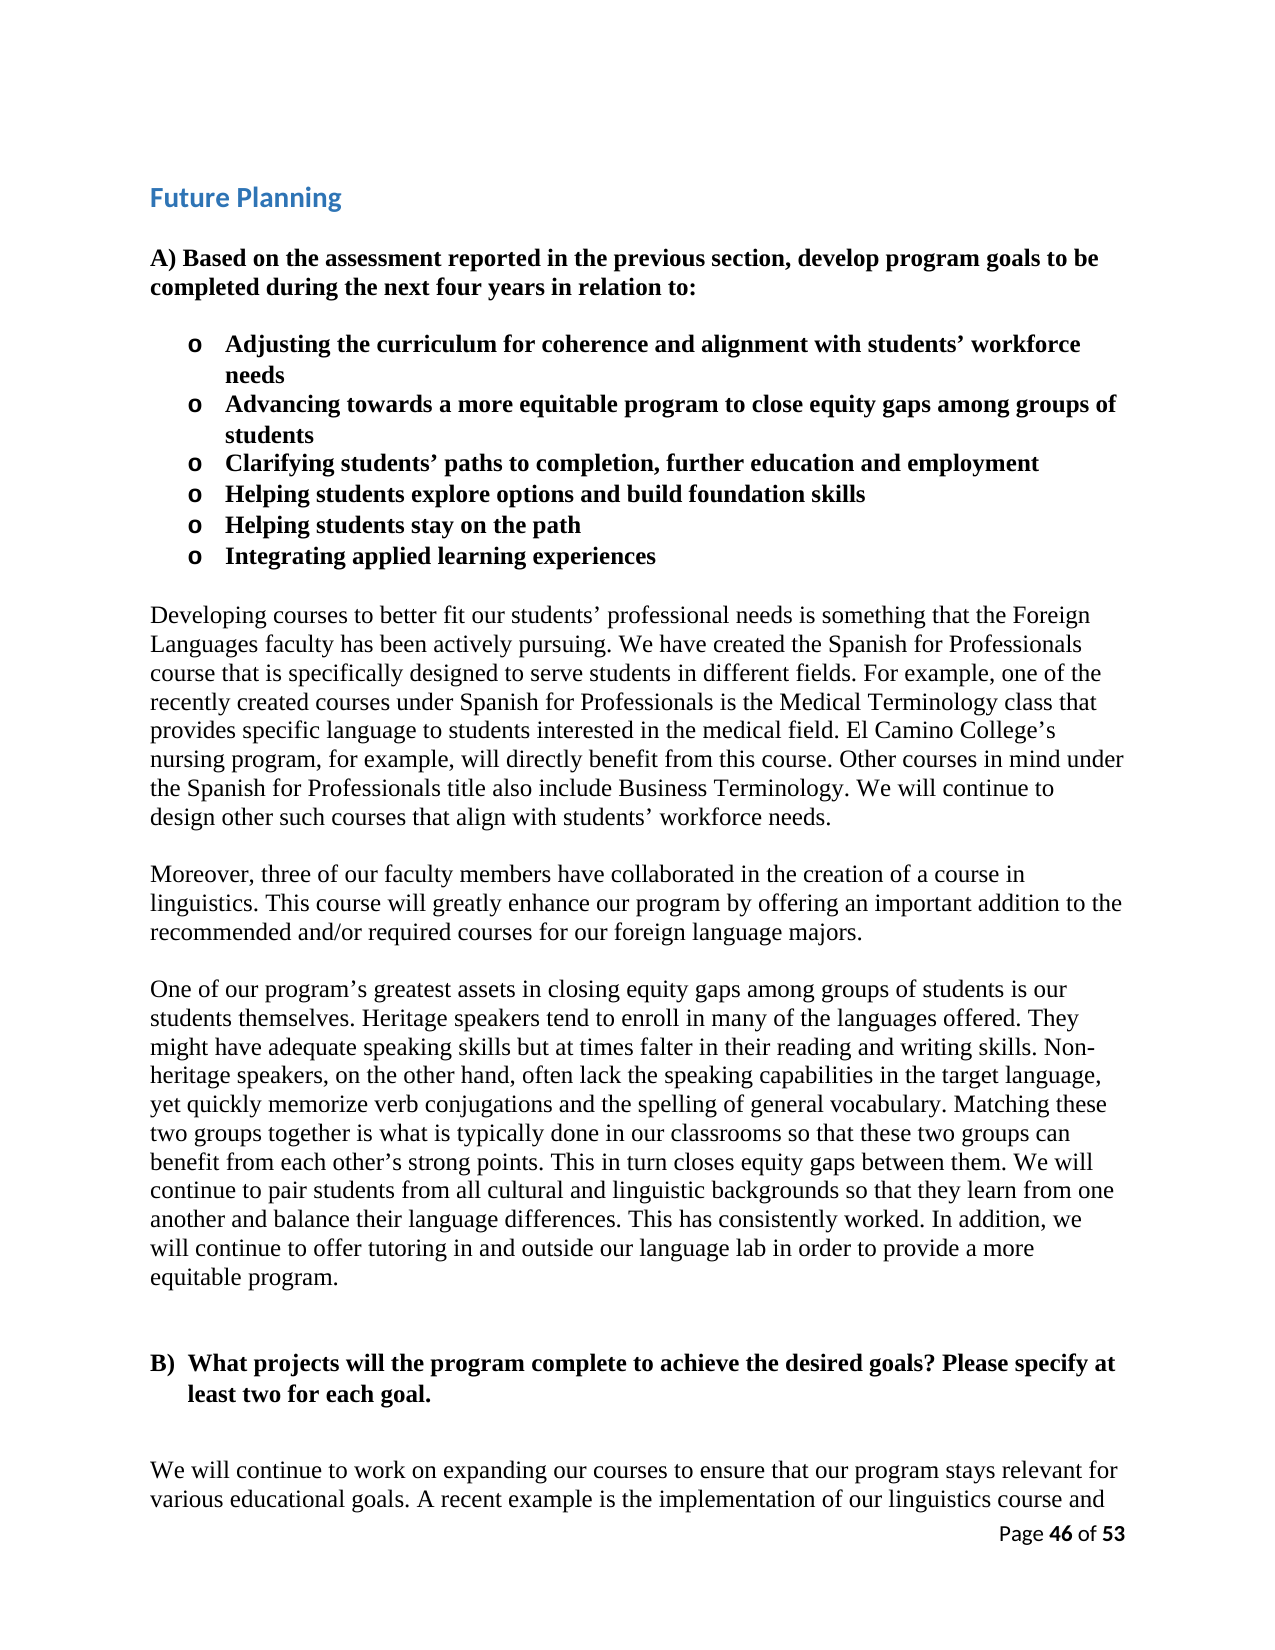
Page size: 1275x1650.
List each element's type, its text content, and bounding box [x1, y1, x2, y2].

text One of our program’s greatest assets in closing equity gaps among groups of students is our students themselves. Heritage speakers tend to enroll in many of the languages offered. They might have adequate speaking skills but at times falter in their reading and writing skills. Non-heritage speakers, on the other hand, often lack the speaking capabilities in the target language, yet quickly memorize verb conjugations and the spelling of general vocabulary. Matching these two groups together is what is typically done in our classrooms so that these two groups can benefit from each other’s strong points. This in turn closes equity gaps between them. We will continue to pair students from all cultural and linguistic backgrounds so that they learn from one another and balance their language differences. This has consistently worked. In addition, we will continue to offer tutoring in and outside our language lab in order to provide a more equitable program. [150, 974, 1125, 1291]
text Moreover, three of our faculty members have collaborated in the creation of a course in linguistics. This course will greatly enhance our program by offering an important addition to the recommended and/or required courses for our foreign language majors. [150, 859, 1125, 946]
list Adjusting the curriculum for coherence and alignment with students’ workforce needs [187, 329, 1125, 389]
subtitle Future Planning [150, 179, 1125, 214]
text Developing courses to better fit our students’ professional needs is something that the Foreign Languages faculty has been actively pursuing. We have created the Spanish for Professionals course that is specifically designed to serve students in different fields. For example, one of the recently created courses under Spanish for Professionals is the Medical Terminology class that provides specific language to students interested in the medical field. El Camino College’s nursing program, for example, will directly benefit from this course. Other courses in mind under the Spanish for Professionals title also include Business Terminology. We will continue to design other such courses that align with students’ workforce needs. [150, 601, 1125, 831]
list Advancing towards a more equitable program to close equity gaps among groups of students [187, 389, 1125, 448]
text A) Based on the assessment reported in the previous section, develop program goals to be completed during the next four years in relation to: [150, 243, 1125, 301]
list Helping students explore options and build foundation skills [187, 479, 1125, 510]
list Integrating applied learning experiences [187, 541, 1125, 572]
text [150, 1455, 1125, 1512]
list What projects will the program complete to achieve the desired goals? Please specify at least two for each goal. [150, 1348, 1125, 1408]
list Helping students stay on the path [187, 510, 1125, 541]
list Clarifying students’ paths to completion, further education and employment [187, 448, 1125, 479]
